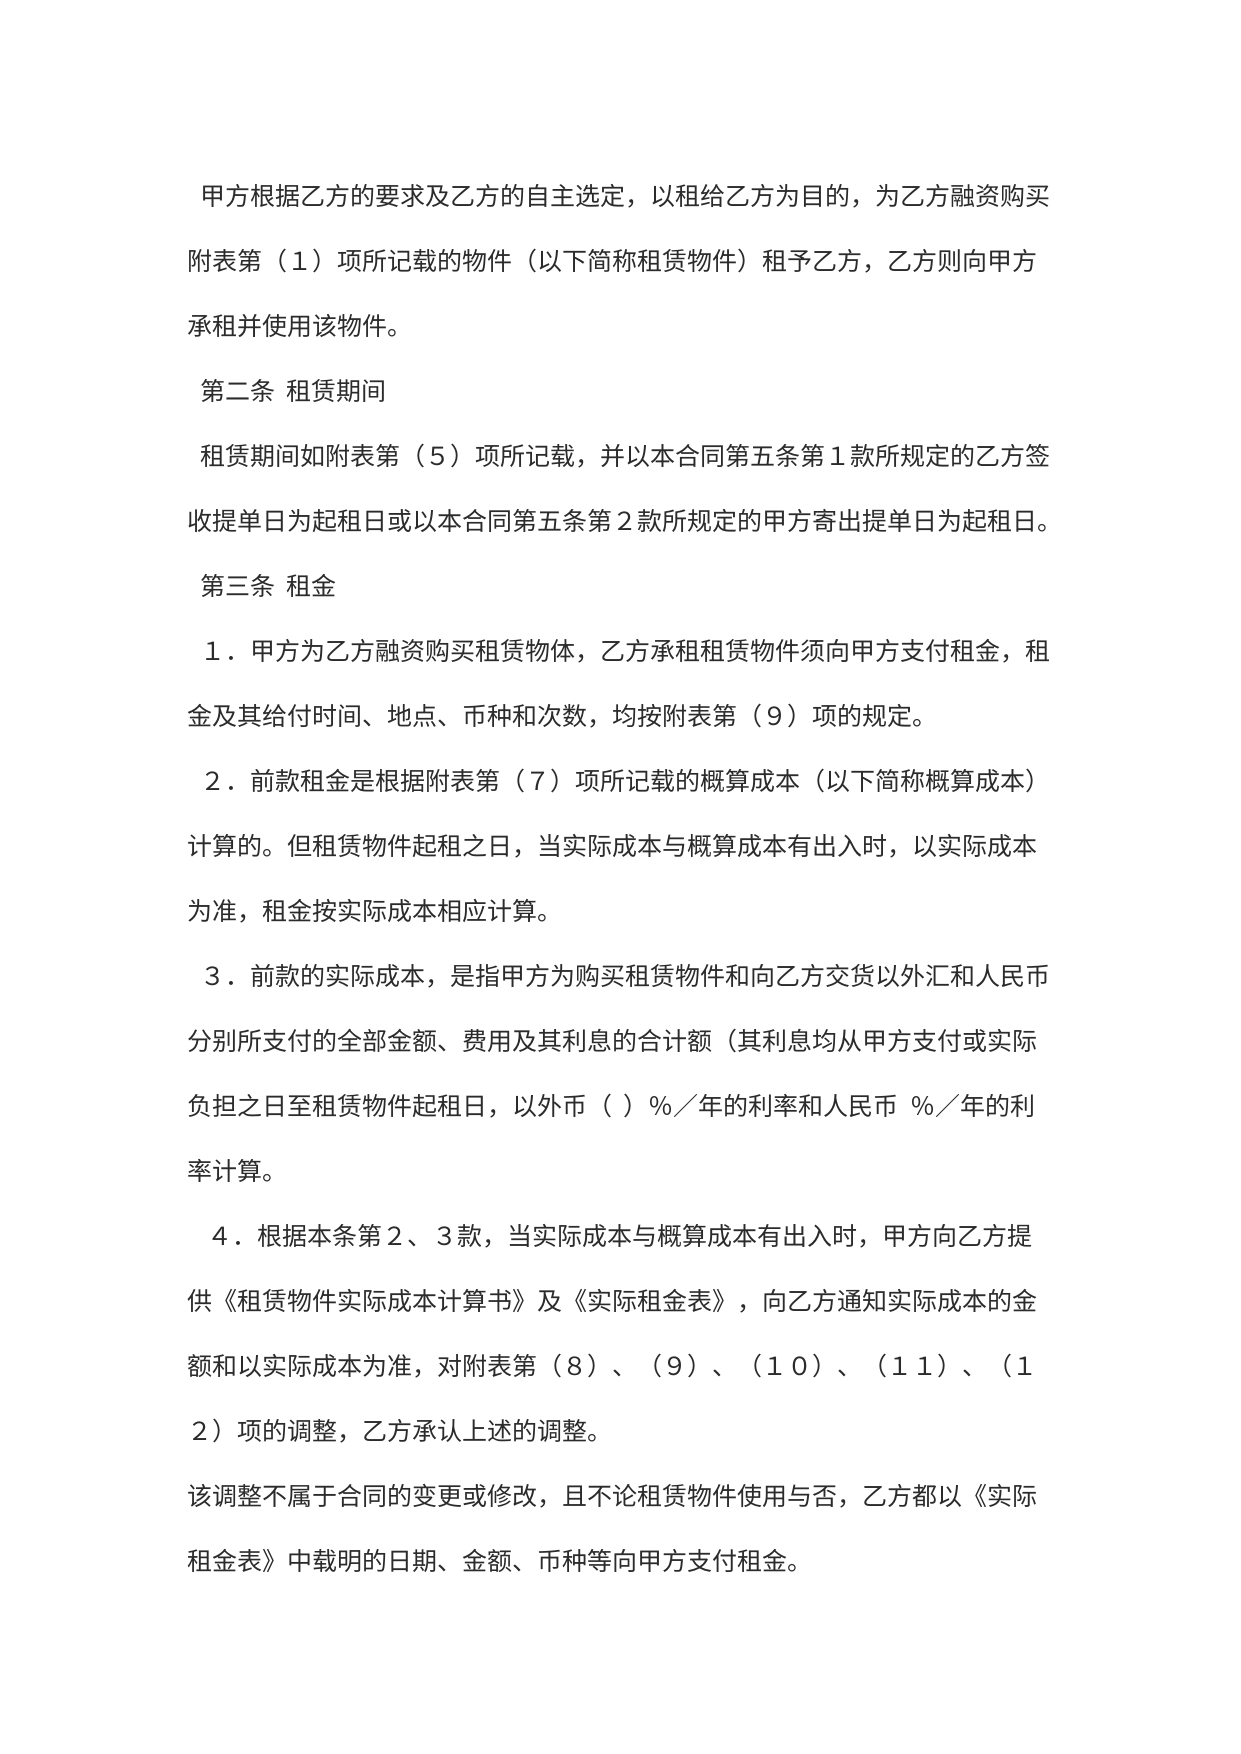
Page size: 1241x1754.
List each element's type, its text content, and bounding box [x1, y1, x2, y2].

text ３．前款的实际成本，是指甲方为购买租赁物件和向乙方交货以外汇和人民币分别所支付的全部金额、费用及其利息的合计额（其利息均从甲方支付或实际负担之日至租赁物件起租日，以外币（ ）％／年的利率和人民币 ％／年的利率计算。 [187, 942, 1053, 1202]
text 甲方根据乙方的要求及乙方的自主选定，以租给乙方为目的，为乙方融资购买附表第（１）项所记载的物件（以下简称租赁物件）租予乙方，乙方则向甲方承租并使用该物件。 [187, 162, 1053, 357]
text ２．前款租金是根据附表第（７）项所记载的概算成本（以下简称概算成本）计算的。但租赁物件起租之日，当实际成本与概算成本有出入时，以实际成本为准，租金按实际成本相应计算。 [187, 747, 1053, 942]
text １．甲方为乙方融资购买租赁物体，乙方承租租赁物件须向甲方支付租金，租金及其给付时间、地点、币种和次数，均按附表第（９）项的规定。 [187, 617, 1053, 747]
text 租赁期间如附表第（５）项所记载，并以本合同第五条第１款所规定的乙方签收提单日为起租日或以本合同第五条第２款所规定的甲方寄出提单日为起租日。 [187, 422, 1053, 552]
text 第三条 租金 [187, 552, 1053, 617]
text ４．根据本条第２、３款，当实际成本与概算成本有出入时，甲方向乙方提供《租赁物件实际成本计算书》及《实际租金表》，向乙方通知实际成本的金额和以实际成本为准，对附表第（８）、（９）、（１０）、（１１）、（１２）项的调整，乙方承认上述的调整。 [187, 1202, 1053, 1462]
text 第二条 租赁期间 [187, 357, 1053, 422]
text 该调整不属于合同的变更或修改，且不论租赁物件使用与否，乙方都以《实际租金表》中载明的日期、金额、币种等向甲方支付租金。 [187, 1462, 1053, 1592]
